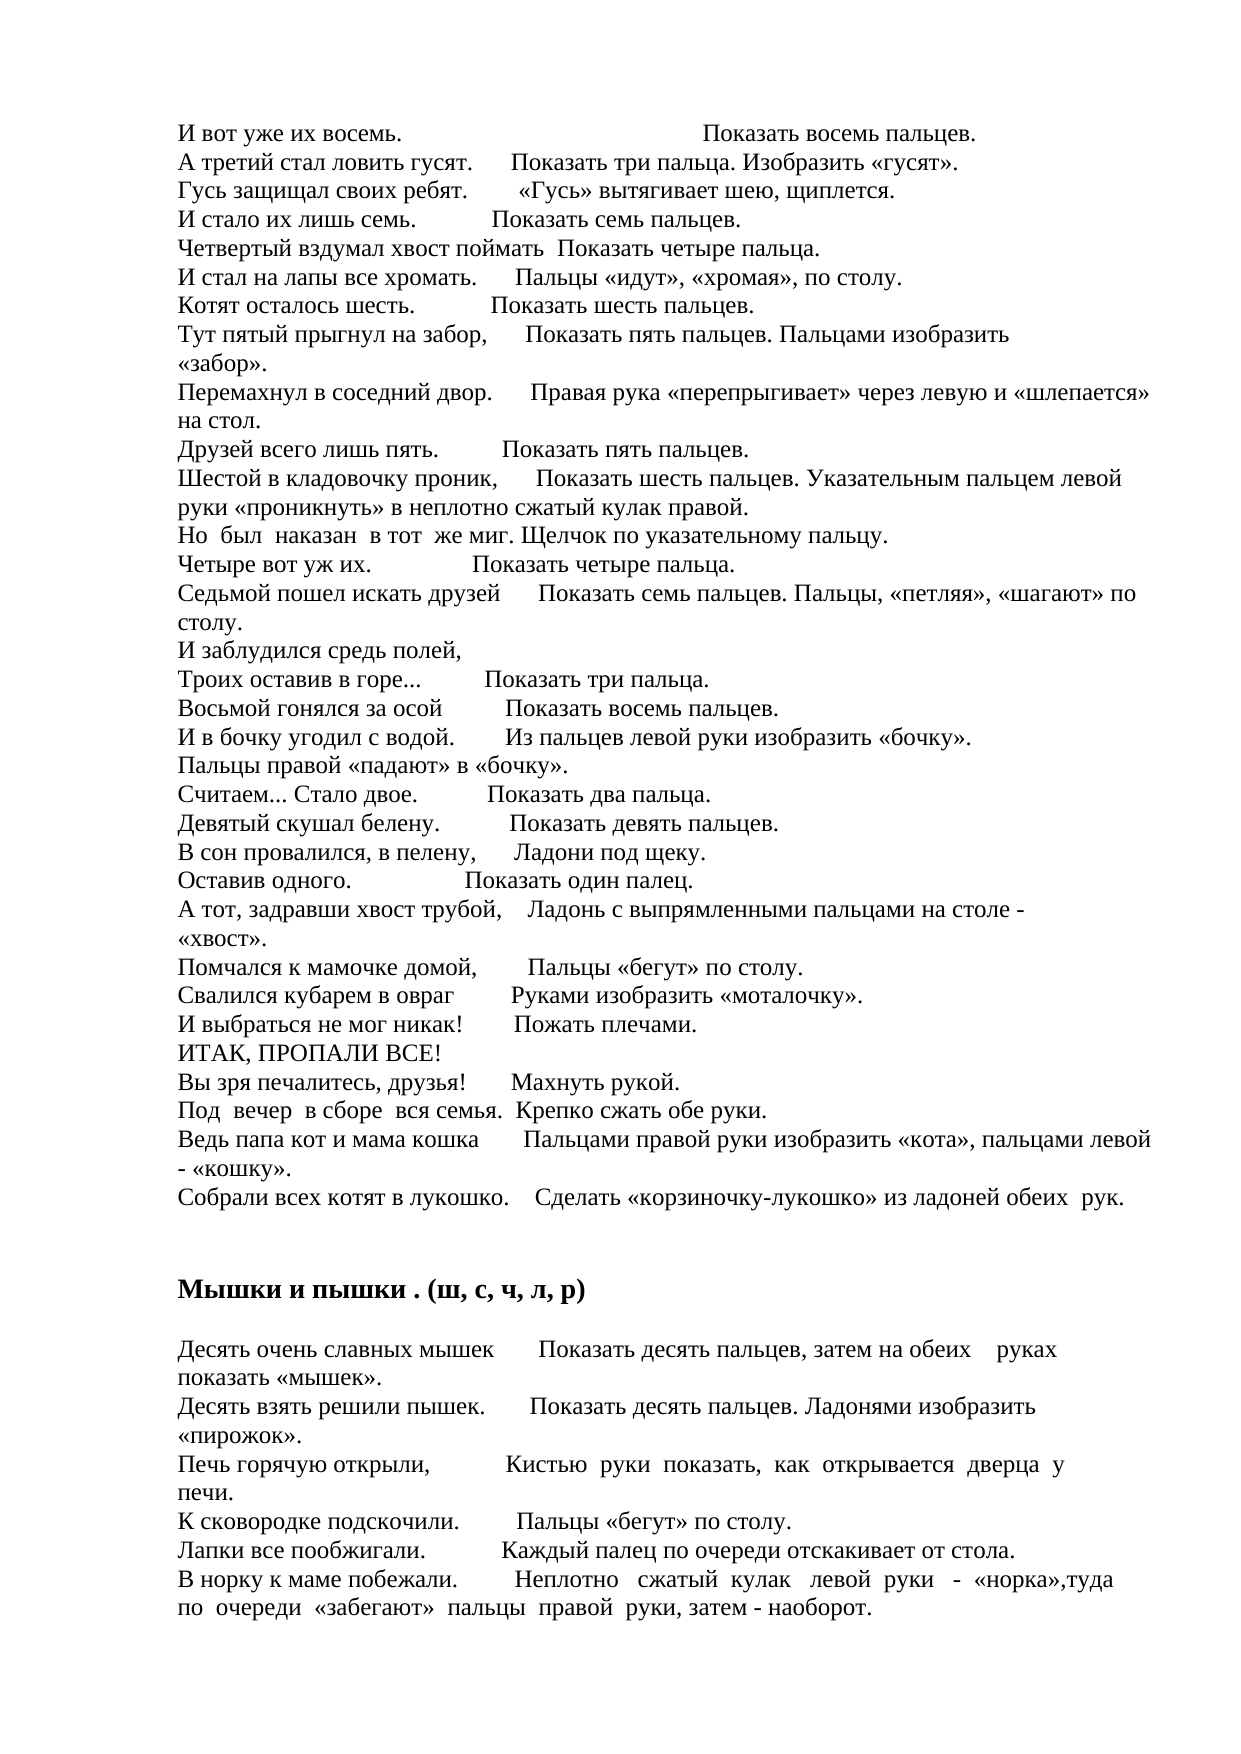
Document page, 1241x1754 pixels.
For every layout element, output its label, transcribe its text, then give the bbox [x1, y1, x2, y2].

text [177, 118, 1152, 1211]
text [177, 1334, 1152, 1621]
text Мышки и пышки . (ш, с, ч, л, р) [177, 1240, 1152, 1304]
